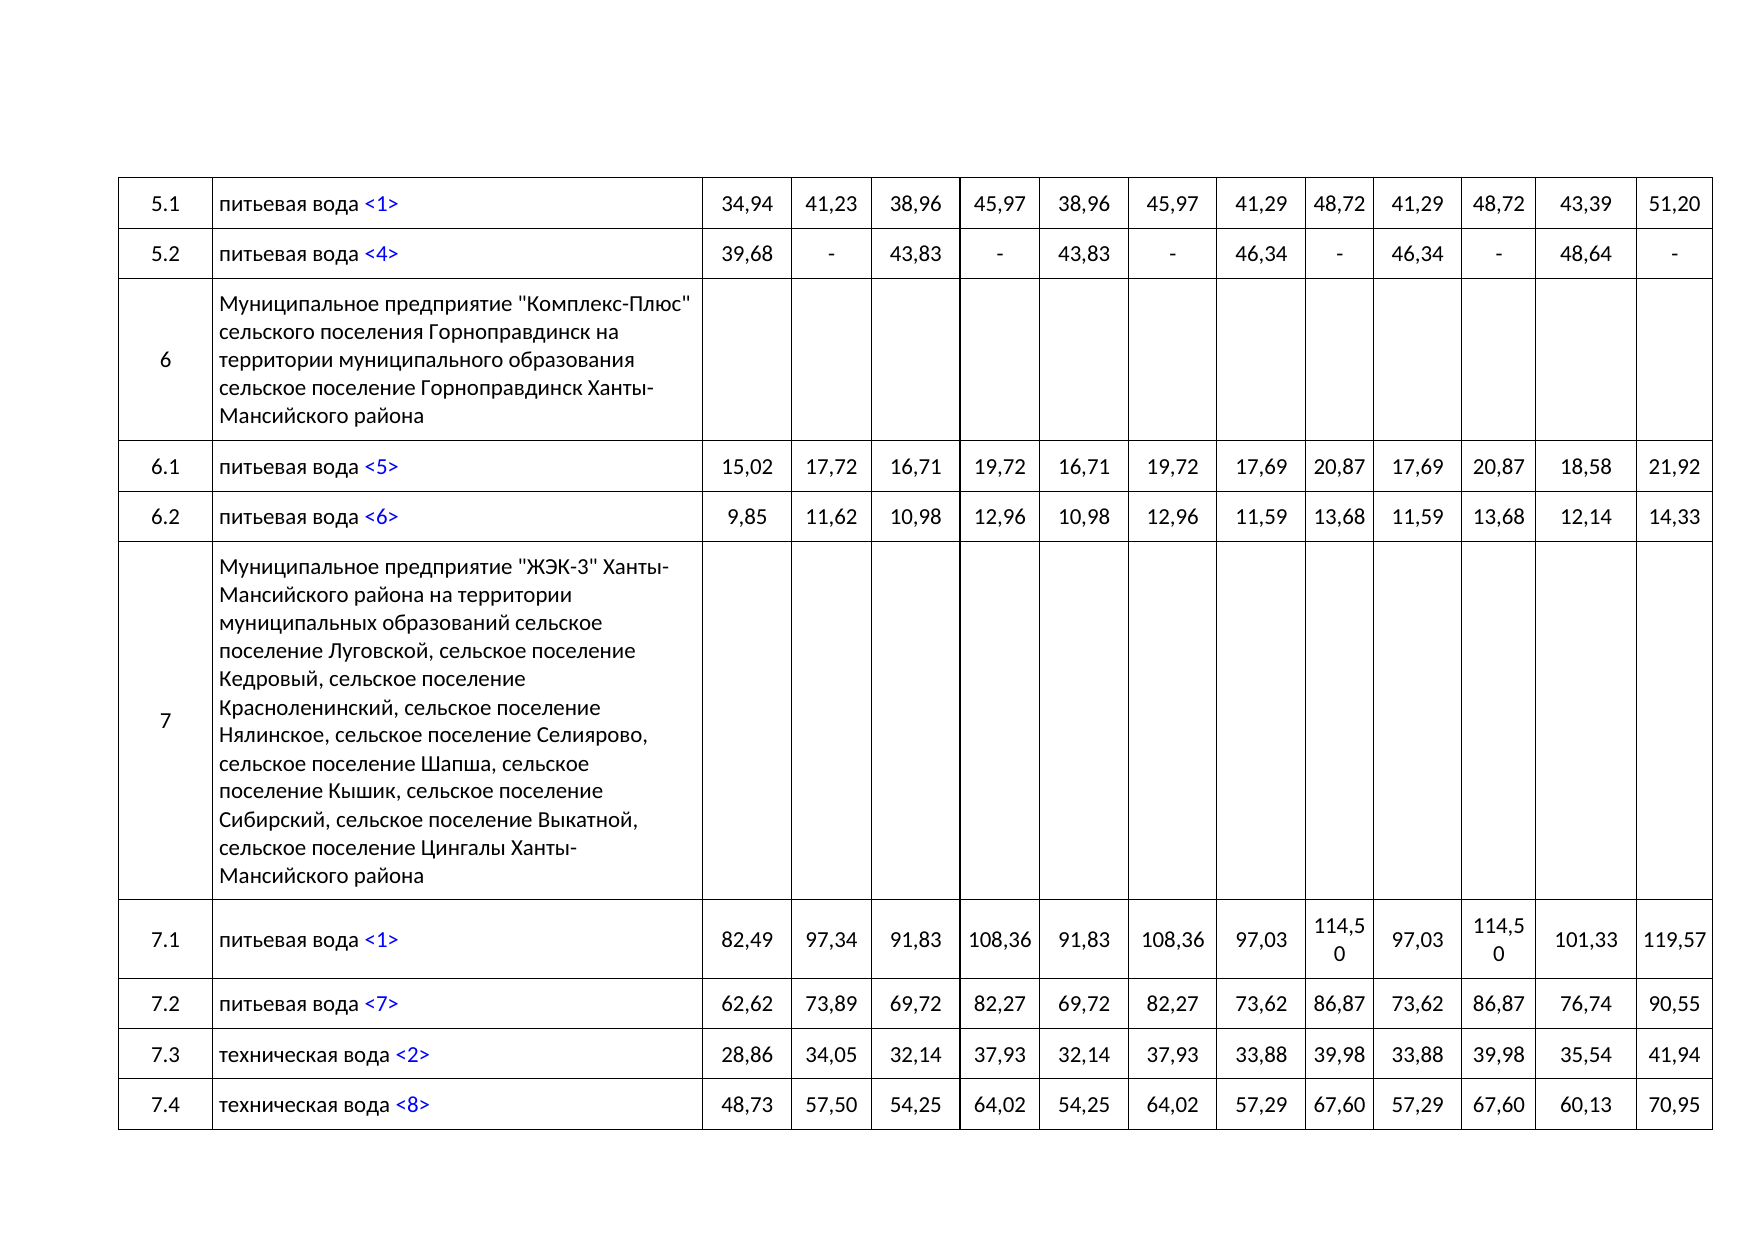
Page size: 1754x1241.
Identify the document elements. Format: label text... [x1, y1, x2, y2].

table_cell 51,20 [1637, 178, 1712, 227]
table_cell 7 [119, 542, 212, 899]
table_cell 73,62 [1374, 979, 1461, 1028]
table_cell 6.1 [119, 441, 212, 491]
table_cell 21,92 [1637, 441, 1712, 491]
table_cell 39,98 [1306, 1029, 1373, 1078]
table_cell 16,71 [872, 441, 959, 491]
table_cell 70,95 [1637, 1079, 1712, 1129]
table_cell [1306, 542, 1373, 899]
table_cell 90,55 [1637, 979, 1712, 1028]
table_cell 48,72 [1306, 178, 1373, 227]
table_cell 64,02 [1129, 1079, 1216, 1129]
table_cell 114,50 [1306, 900, 1373, 978]
table_cell 5.2 [119, 229, 212, 278]
table_cell 43,39 [1536, 178, 1636, 227]
table_cell 12,96 [1129, 492, 1216, 541]
table_cell 73,89 [792, 979, 871, 1028]
table_cell 16,71 [1040, 441, 1128, 491]
table_cell питьевая вода <7> [213, 979, 702, 1028]
table_cell 6 [119, 279, 212, 440]
table_cell 41,94 [1637, 1029, 1712, 1078]
table_cell 35,54 [1536, 1029, 1636, 1078]
table_cell 34,94 [703, 178, 791, 227]
table_cell 91,83 [1040, 900, 1128, 978]
table_cell 101,33 [1536, 900, 1636, 978]
table_cell [961, 279, 1039, 440]
table_cell 7.3 [119, 1029, 212, 1078]
table_cell 11,59 [1217, 492, 1305, 541]
table_cell питьевая вода <4> [213, 229, 702, 278]
table_cell - [1306, 229, 1373, 278]
table_cell [1462, 542, 1535, 899]
table_cell 12,14 [1536, 492, 1636, 541]
table_cell 57,29 [1217, 1079, 1305, 1129]
table_cell 64,02 [961, 1079, 1039, 1129]
table_cell [961, 542, 1039, 899]
table_cell - [1129, 229, 1216, 278]
table_cell 32,14 [872, 1029, 959, 1078]
table_cell 17,69 [1217, 441, 1305, 491]
table_cell 6.2 [119, 492, 212, 541]
table_cell 43,83 [1040, 229, 1128, 278]
table_cell 73,62 [1217, 979, 1305, 1028]
table_cell 69,72 [1040, 979, 1128, 1028]
table_cell 11,62 [792, 492, 871, 541]
table_cell 19,72 [961, 441, 1039, 491]
table_cell 38,96 [872, 178, 959, 227]
table_cell 91,83 [872, 900, 959, 978]
table_cell 17,69 [1374, 441, 1461, 491]
table_cell 86,87 [1306, 979, 1373, 1028]
table_cell 82,27 [961, 979, 1039, 1028]
table_cell [1040, 542, 1128, 899]
table_cell 82,49 [703, 900, 791, 978]
table_cell 57,50 [792, 1079, 871, 1129]
table_cell 54,25 [872, 1079, 959, 1129]
table_cell [1306, 279, 1373, 440]
table_cell 37,93 [1129, 1029, 1216, 1078]
table_cell Муниципальное предприятие "Комплекс-Плюс" сельского поселения Горноправдинск на территории муниципального образования сельское поселение Горноправдинск Ханты-Мансийского района [213, 279, 702, 440]
table_cell [792, 279, 871, 440]
table_cell - [1637, 229, 1712, 278]
table_cell 46,34 [1217, 229, 1305, 278]
table_cell техническая вода <8> [213, 1079, 702, 1129]
table_cell 82,27 [1129, 979, 1216, 1028]
table_cell 10,98 [872, 492, 959, 541]
table_cell [703, 279, 791, 440]
table_cell 114,50 [1462, 900, 1535, 978]
table_cell 97,34 [792, 900, 871, 978]
table_cell питьевая вода <1> [213, 178, 702, 227]
table_cell Муниципальное предприятие "ЖЭК-3" Ханты-Мансийского района на территории муниципальных образований сельское поселение Луговской, сельское поселение Кедровый, сельское поселение Красноленинский, сельское поселение Нялинское, сельское поселение Селиярово, сельское поселение Шапша, сельское поселение Кышик, сельское поселение Сибирский, сельское поселение Выкатной, сельское поселение Цингалы Ханты-Мансийского района [213, 542, 702, 899]
table_cell 39,98 [1462, 1029, 1535, 1078]
table_cell 7.4 [119, 1079, 212, 1129]
table_cell техническая вода <2> [213, 1029, 702, 1078]
table_cell питьевая вода <1> [213, 900, 702, 978]
table_cell [1637, 279, 1712, 440]
table_cell 11,59 [1374, 492, 1461, 541]
table_cell 12,96 [961, 492, 1039, 541]
table_cell 39,68 [703, 229, 791, 278]
table_cell - [1462, 229, 1535, 278]
table_cell 41,29 [1374, 178, 1461, 227]
table_cell 108,36 [961, 900, 1039, 978]
table_cell 46,34 [1374, 229, 1461, 278]
table_cell 54,25 [1040, 1079, 1128, 1129]
table_cell 13,68 [1306, 492, 1373, 541]
table_cell 76,74 [1536, 979, 1636, 1028]
table_cell 69,72 [872, 979, 959, 1028]
table_cell 67,60 [1462, 1079, 1535, 1129]
table_cell [1374, 279, 1461, 440]
table_cell 33,88 [1217, 1029, 1305, 1078]
table_cell 45,97 [961, 178, 1039, 227]
table_cell 18,58 [1536, 441, 1636, 491]
table_cell 33,88 [1374, 1029, 1461, 1078]
table_cell 37,93 [961, 1029, 1039, 1078]
table_cell [1637, 542, 1712, 899]
table_cell 28,86 [703, 1029, 791, 1078]
table_cell [1536, 279, 1636, 440]
table_cell 67,60 [1306, 1079, 1373, 1129]
table_cell 13,68 [1462, 492, 1535, 541]
table_cell 19,72 [1129, 441, 1216, 491]
table_cell [1129, 279, 1216, 440]
table_cell 7.2 [119, 979, 212, 1028]
table_cell 20,87 [1462, 441, 1535, 491]
table_cell 9,85 [703, 492, 791, 541]
table_cell 41,29 [1217, 178, 1305, 227]
table_cell 20,87 [1306, 441, 1373, 491]
table_cell - [792, 229, 871, 278]
table_cell 43,83 [872, 229, 959, 278]
table_cell 119,57 [1637, 900, 1712, 978]
table_cell 97,03 [1217, 900, 1305, 978]
table_cell [1536, 542, 1636, 899]
table_cell [1217, 279, 1305, 440]
table_cell питьевая вода <6> [213, 492, 702, 541]
table_cell 97,03 [1374, 900, 1461, 978]
table_cell 86,87 [1462, 979, 1535, 1028]
table_cell [1462, 279, 1535, 440]
table_cell 5.1 [119, 178, 212, 227]
table_cell 62,62 [703, 979, 791, 1028]
table_cell 48,64 [1536, 229, 1636, 278]
table_cell [1374, 542, 1461, 899]
table_cell [792, 542, 871, 899]
table_cell 34,05 [792, 1029, 871, 1078]
table_cell 32,14 [1040, 1029, 1128, 1078]
table_cell 38,96 [1040, 178, 1128, 227]
table_cell [703, 542, 791, 899]
table_cell [1040, 279, 1128, 440]
table_cell 48,73 [703, 1079, 791, 1129]
table_cell 7.1 [119, 900, 212, 978]
table_cell - [961, 229, 1039, 278]
table_cell [872, 542, 959, 899]
table_cell 15,02 [703, 441, 791, 491]
table_cell 10,98 [1040, 492, 1128, 541]
table_cell 60,13 [1536, 1079, 1636, 1129]
table_cell 45,97 [1129, 178, 1216, 227]
table_cell 17,72 [792, 441, 871, 491]
table_cell [1129, 542, 1216, 899]
table_cell [1217, 542, 1305, 899]
table_cell 14,33 [1637, 492, 1712, 541]
table_cell 108,36 [1129, 900, 1216, 978]
table_cell питьевая вода <5> [213, 441, 702, 491]
table_cell 57,29 [1374, 1079, 1461, 1129]
table_cell [872, 279, 959, 440]
table_cell 48,72 [1462, 178, 1535, 227]
table_cell 41,23 [792, 178, 871, 227]
